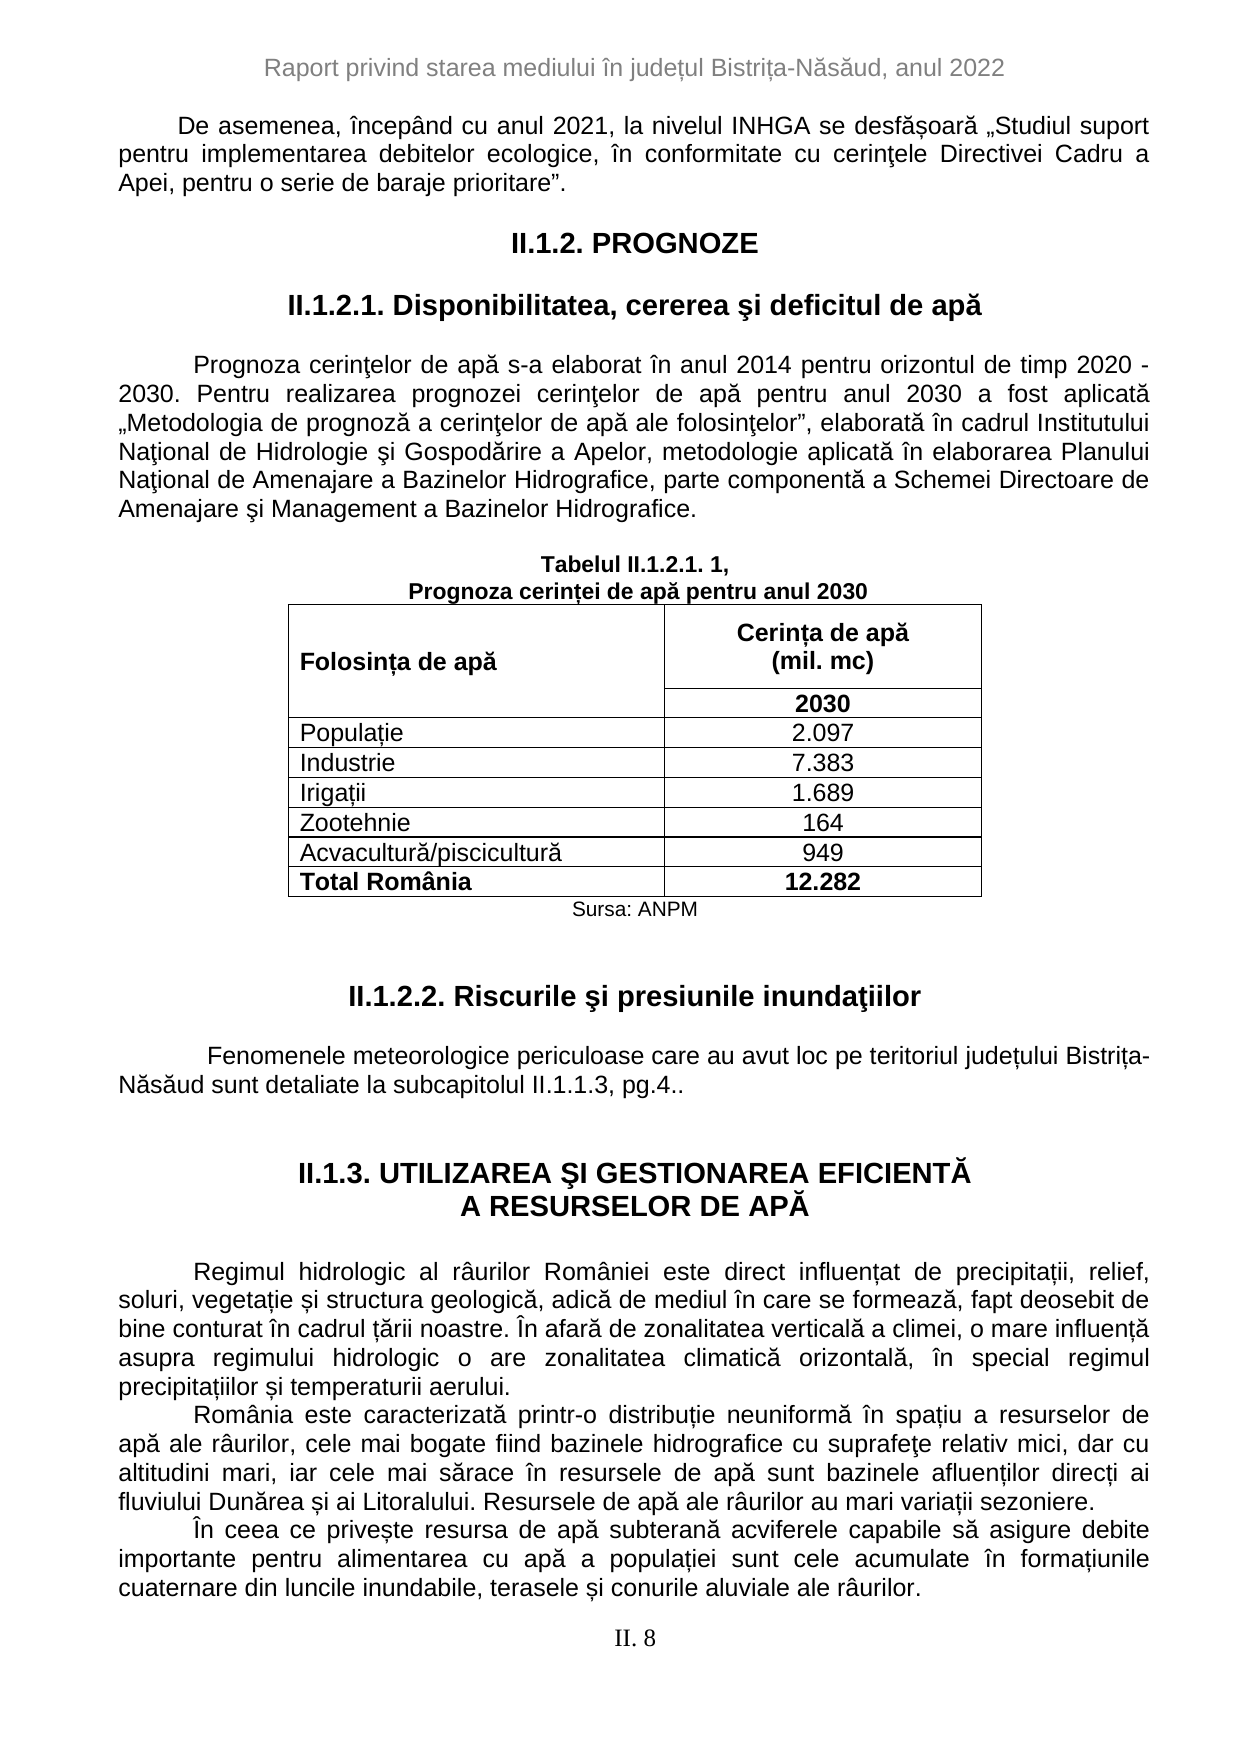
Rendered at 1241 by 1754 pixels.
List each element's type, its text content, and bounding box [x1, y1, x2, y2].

text a resurselor de apă [118, 1189, 1152, 1223]
table_cell 2030 [665, 689, 981, 717]
text II.1.2.2. Riscurile şi presiunile inundaţiilor [118, 978, 1152, 1012]
table_cell Zootehnie [289, 808, 664, 836]
list România este caracterizată printr-o distribuție neuniformă în spațiu a resurselor de apă ale râurilor, cele mai bogate fiind bazinele hidrografice cu suprafeţe relativ mici, dar cu altitudini mari, iar cele mai sărace în resursele de apă sunt bazinele afluenților direcți ai fluviului Dunărea și ai Litoralului. Resursele de apă ale râurilor au mari variații sezoniere. [118, 1400, 1152, 1515]
text Fenomenele meteorologice periculoase care au avut loc pe teritoriul județului Bistrița-Năsăud sunt detaliate la subcapitolul II.1.1.3, pg.4.. [118, 1041, 1152, 1098]
table_cell 949 [665, 838, 981, 866]
table_cell 2.097 [665, 718, 981, 747]
table_cell Total România [289, 867, 664, 896]
list Regimul hidrologic al râurilor României este direct influențat de precipitații, relief, soluri, vegetație și structura geologică, adică de mediul în care se formează, fapt deosebit de bine conturat în cadrul țării noastre. În afară de zonalitatea verticală a climei, o mare influență asupra regimului hidrologic o are zonalitatea climatică orizontală, în special regimul precipitațiilor și temperaturii aerului. [118, 1256, 1152, 1400]
text II.1.3. Utilizarea şi gestionarea eficientă [118, 1156, 1152, 1189]
table_header Folosința de apă [289, 605, 664, 717]
text II.1.2.1. Disponibilitatea, cererea şi deficitul de apă [118, 288, 1152, 321]
text Tabelul II.1.2.1. 1, [118, 551, 1152, 578]
table_cell Irigații [289, 778, 664, 807]
text II.1.2. Prognoze [118, 226, 1152, 259]
text De asemenea, începând cu anul 2021, la nivelul INHGA se desfășoară „Studiul suport pentru implementarea debitelor ecologice, în conformitate cu cerinţele Directivei Cadru a Apei, pentru o serie de baraje prioritare”. [118, 111, 1152, 197]
text Prognoza cerinţelor de apă s-a elaborat în anul 2014 pentru orizontul de timp 2020 - 2030. Pentru realizarea prognozei cerinţelor de apă pentru anul 2030 a fost aplicată „Metodologia de prognoză a cerinţelor de apă ale folosinţelor”, elaborată în cadrul Institutului Naţional de Hidrologie şi Gospodărire a Apelor, metodologie aplicată în elaborarea Planului Naţional de Amenajare a Bazinelor Hidrografice, parte componentă a Schemei Directoare de Amenajare şi Management a Bazinelor Hidrografice. [118, 350, 1152, 523]
text În ceea ce privește resursa de apă subterană acviferele capabile să asigure debite importante pentru alimentarea cu apă a populației sunt cele acumulate în formațiunile cuaternare din luncile inundabile, terasele și conurile aluviale ale râurilor. [118, 1515, 1152, 1601]
table_cell Industrie [289, 748, 664, 777]
table_cell 164 [665, 808, 981, 836]
text Sursa: ANPM [118, 897, 1152, 921]
table_cell 12.282 [665, 867, 981, 896]
text Prognoza cerinței de apă pentru anul 2030 [118, 578, 1152, 604]
table_cell Populație [289, 718, 664, 747]
table_cell Acvacultură/piscicultură [289, 838, 664, 866]
table_cell 7.383 [665, 748, 981, 777]
table_cell 1.689 [665, 778, 981, 807]
table_header Cerința de apă (mil. mc) [665, 605, 981, 687]
